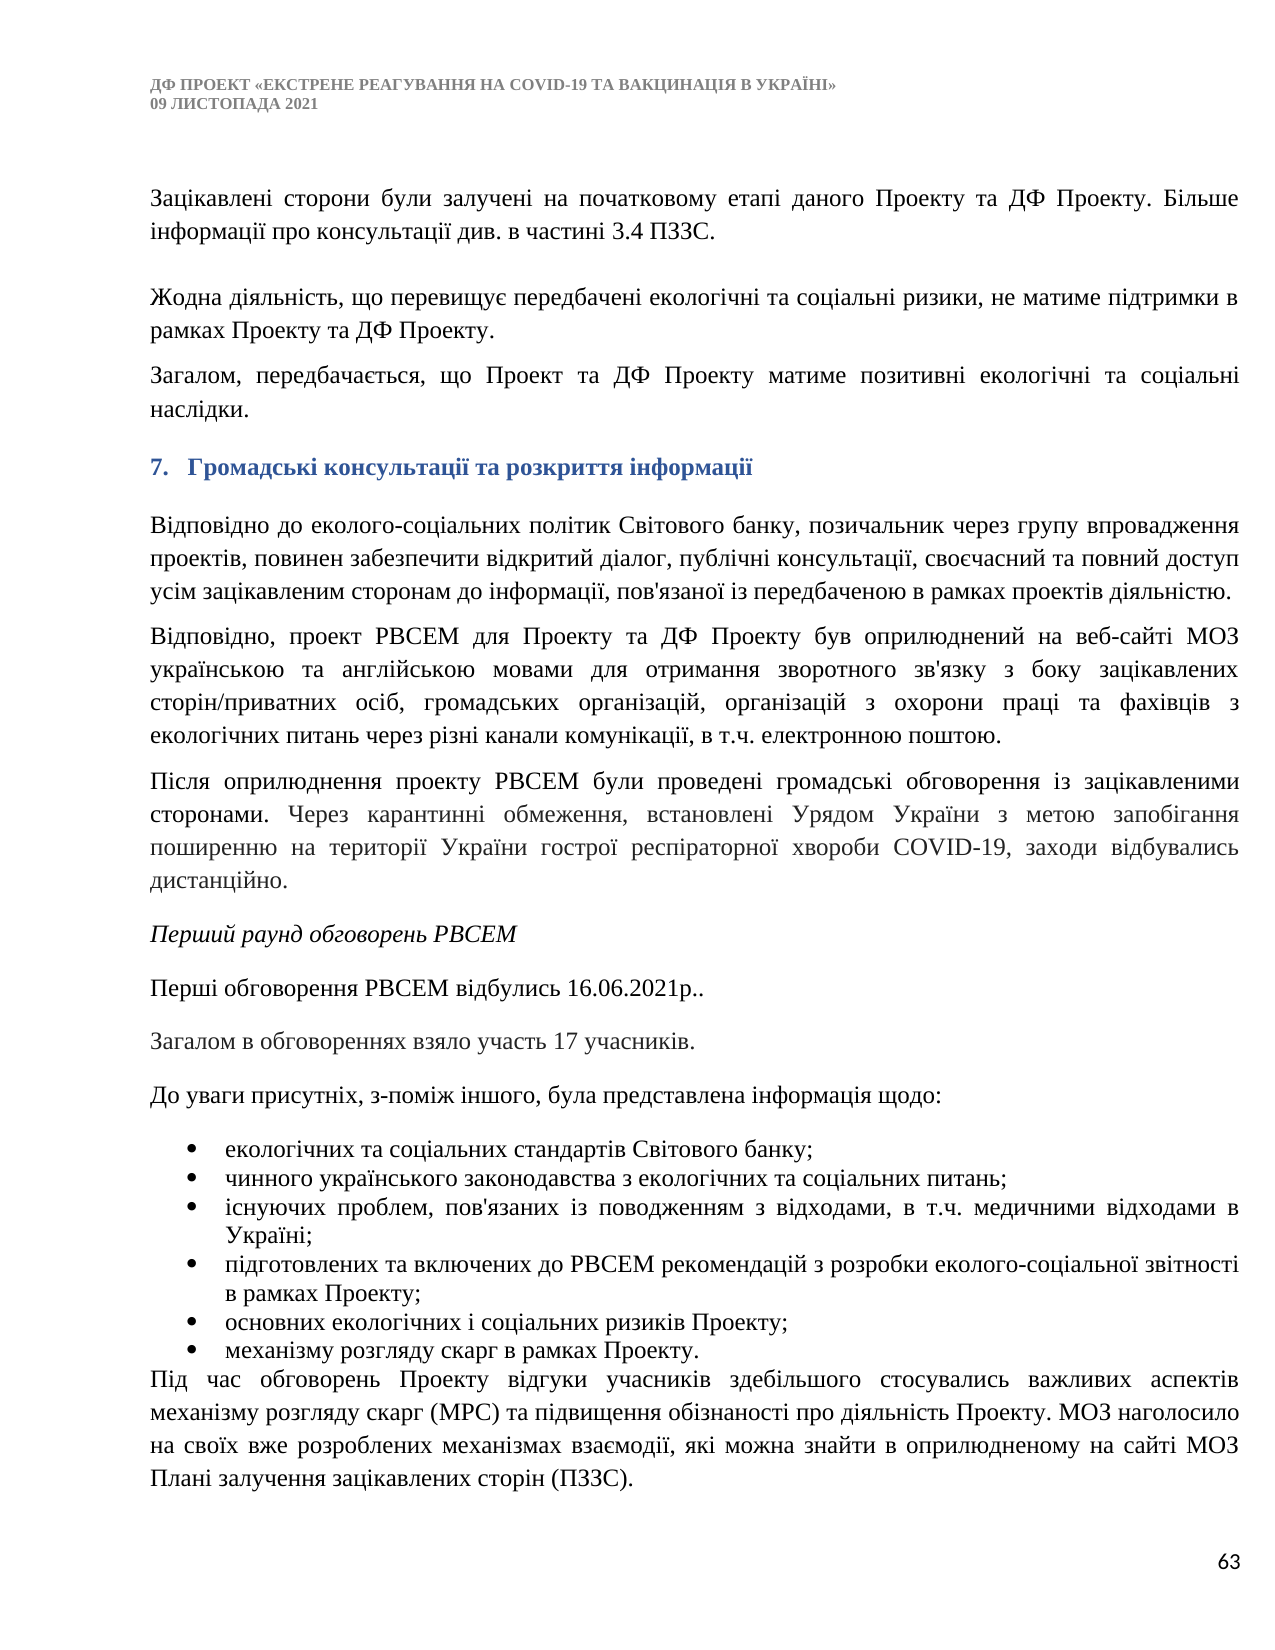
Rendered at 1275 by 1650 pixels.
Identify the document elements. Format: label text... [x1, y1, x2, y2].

text Жодна діяльність, що перевищує передбачені екологічні та соціальні ризики, не матиме підтримки в рамках Проекту та ДФ Проекту. [150, 282, 1240, 344]
list існуючих проблем, пов'язаних із поводженням з відходами, в т.ч. медичними відходами в Україні; [187, 1192, 1240, 1249]
list механізму розгляду скарг в рамках Проекту. [187, 1335, 1240, 1364]
text Зацікавлені сторони були залучені на початковому етапі даного Проекту та ДФ Проекту. Більше інформації про консультації див. в частині 3.4 ПЗЗС. [150, 183, 1240, 245]
list основних екологічних і соціальних ризиків Проекту; [187, 1307, 1240, 1335]
list чинного українського законодавства з екологічних та соціальних питань; [187, 1163, 1240, 1192]
text Загалом в обговореннях взяло участь 17 учасників. [150, 1026, 1240, 1055]
text Перші обговорення РВСЕМ відбулись 16.06.2021р.. [150, 973, 1240, 1001]
text Під час обговорень Проекту відгуки учасників здебільшого стосувались важливих аспектів механізму розгляду скарг (МРС) та підвищення обізнаності про діяльність Проекту. МОЗ наголосило на своїх вже розроблених механізмах взаємодії, які можна знайти в оприлюдненому на сайті МОЗ Плані залучення зацікавлених сторін (ПЗЗС). [150, 1364, 1240, 1492]
text До уваги присутніх, з-поміж іншого, була представлена інформація щодо: [150, 1080, 1240, 1109]
text Відповідно до еколого-соціальних політик Світового банку, позичальник через групу впровадження проектів, повинен забезпечити відкритий діалог, публічні консультації, своєчасний та повний доступ усім зацікавленим сторонам до інформації, пов'язаної із передбаченою в рамках проектів діяльністю. [150, 510, 1240, 604]
text Загалом, передбачається, що Проект та ДФ Проекту матиме позитивні екологічні та соціальні наслідки. [150, 361, 1240, 422]
text Перший раунд обговорень РВСЕМ [150, 919, 1240, 947]
list екологічних та соціальних стандартів Світового банку; [187, 1134, 1240, 1163]
text Після оприлюднення проекту РВСЕМ були проведені громадські обговорення із зацікавленими сторонами. Через карантинні обмеження, встановлені Урядом України з метою запобігання поширенню на території України гострої респіраторної хвороби COVID-19, заходи відбувались дистанційно. [150, 766, 1240, 894]
subtitle Громадські консультації та розкриття інформації [150, 452, 1240, 480]
list підготовлених та включених до РВСЕМ рекомендацій з розробки еколого-соціальної звітності в рамках Проекту; [187, 1249, 1240, 1307]
text Відповідно, проект РВСЕМ для Проекту та ДФ Проекту був оприлюднений на веб-сайті МОЗ українською та англійською мовами для отримання зворотного зв'язку з боку зацікавлених сторін/приватних осіб, громадських організацій, організацій з охорони праці та фахівців з екологічних питань через різні канали комунікації, в т.ч. електронною поштою. [150, 621, 1240, 749]
